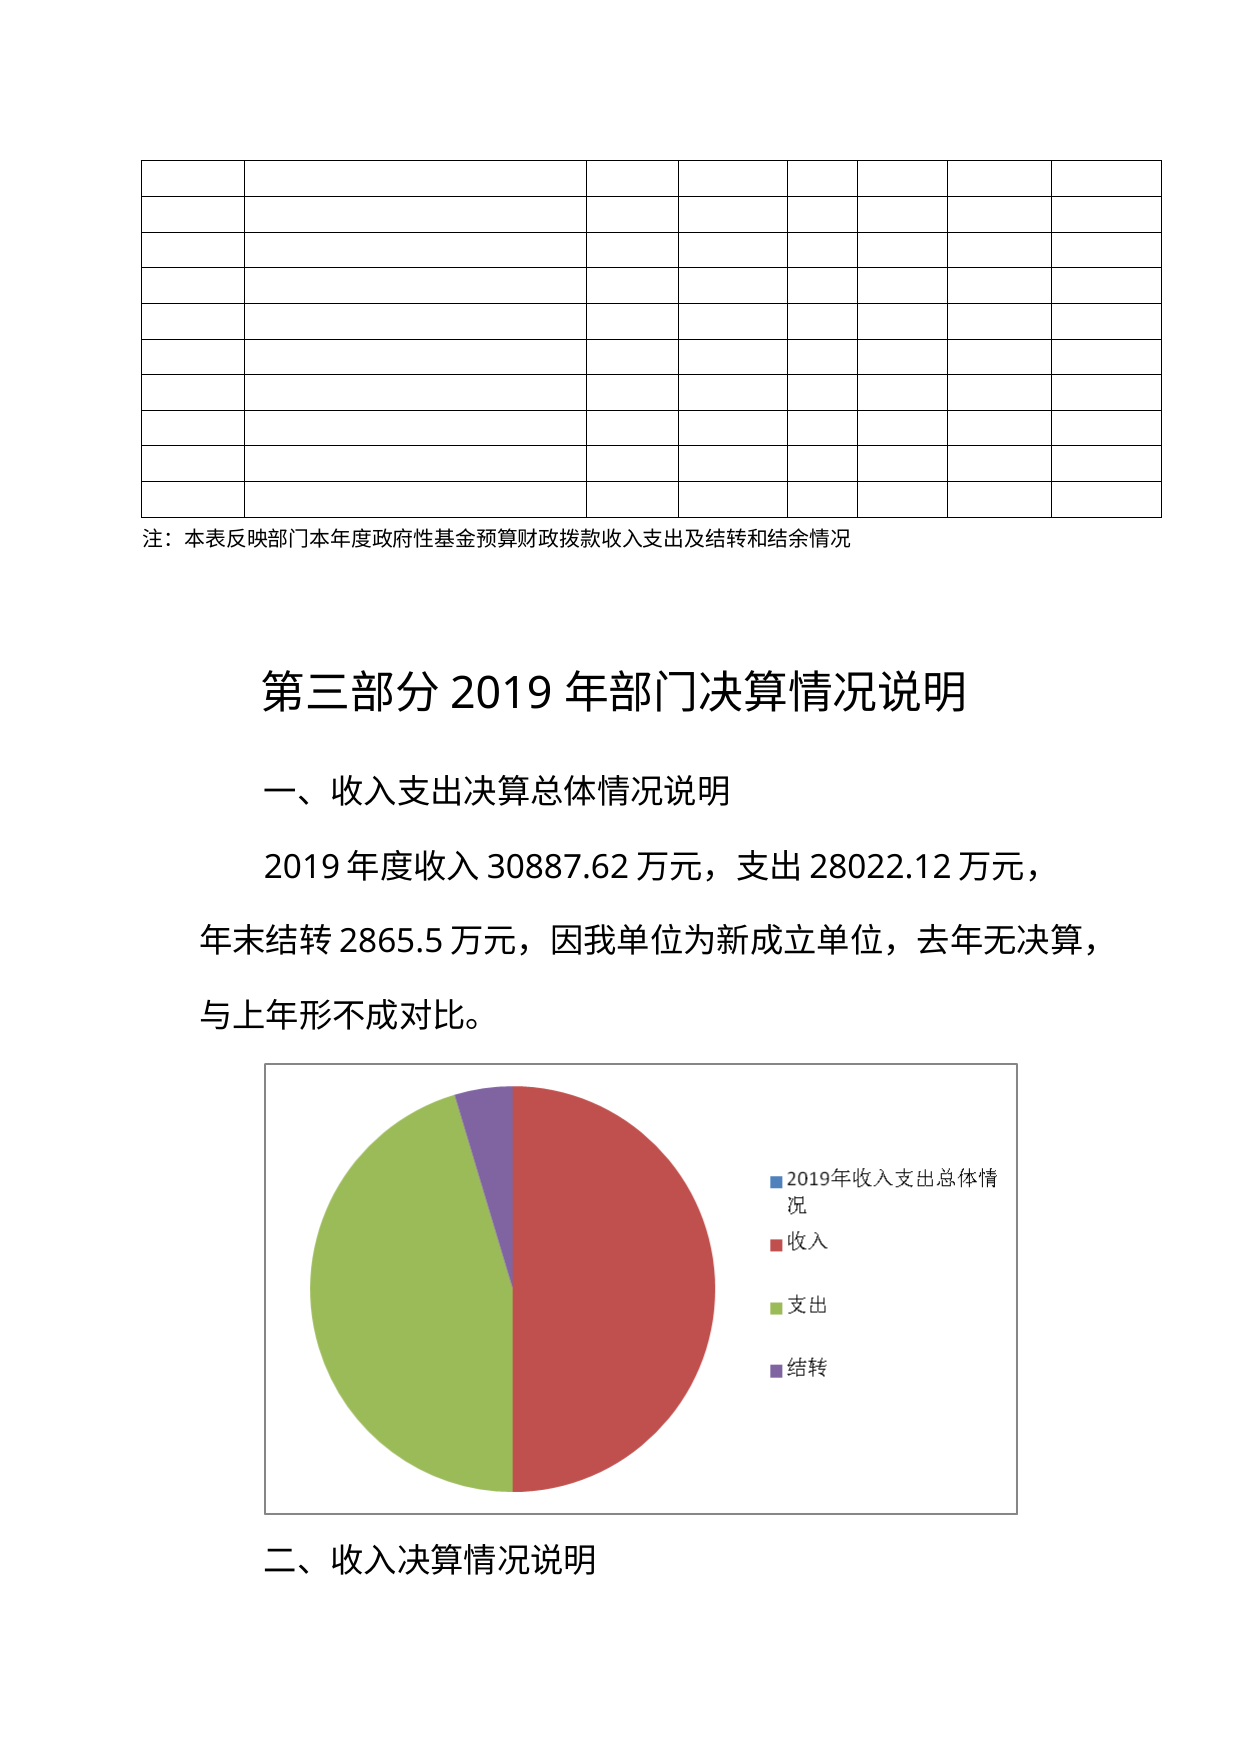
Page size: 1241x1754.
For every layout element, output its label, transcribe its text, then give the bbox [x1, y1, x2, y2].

table_cell [587, 161, 678, 196]
table_cell [948, 411, 1051, 445]
table_cell [788, 304, 857, 338]
table_cell [948, 446, 1051, 481]
table_cell [679, 411, 787, 445]
table_cell [587, 482, 678, 517]
table_cell [245, 268, 586, 303]
table_cell [679, 375, 787, 410]
table_cell [679, 197, 787, 232]
table_cell [1052, 161, 1161, 196]
table_cell [245, 161, 586, 196]
table_cell [245, 304, 586, 338]
table_cell [858, 233, 947, 267]
text 一、收入支出决算总体情况说明 [199, 765, 1086, 813]
table_cell [948, 161, 1051, 196]
table_cell [788, 161, 857, 196]
table_cell [679, 482, 787, 517]
table_cell [788, 233, 857, 267]
table_cell [142, 482, 244, 517]
table_cell [679, 340, 787, 374]
table_cell [587, 268, 678, 303]
table_cell [858, 446, 947, 481]
table_cell [858, 375, 947, 410]
table_cell [679, 268, 787, 303]
table_cell [948, 375, 1051, 410]
table_cell [948, 233, 1051, 267]
table_cell [142, 340, 244, 374]
table_cell [948, 482, 1051, 517]
table_cell [245, 197, 586, 232]
text 二、收入决算情况说明 [199, 1534, 1086, 1582]
table_cell [858, 304, 947, 338]
table_cell [587, 233, 678, 267]
table_cell [788, 446, 857, 481]
table_cell [142, 197, 244, 232]
table_cell [142, 375, 244, 410]
table_cell [142, 268, 244, 303]
table_cell [245, 340, 586, 374]
table_cell [858, 268, 947, 303]
table_cell 注：本表反映部门本年度政府性基金预算财政拨款收入支出及结转和结余情况 [141, 518, 1161, 552]
table_cell [788, 197, 857, 232]
table_cell [1052, 446, 1161, 481]
table_cell [788, 482, 857, 517]
table_cell [788, 375, 857, 410]
table_cell [948, 268, 1051, 303]
table_cell [245, 411, 586, 445]
table_cell [858, 161, 947, 196]
table_cell [679, 304, 787, 338]
table_cell [142, 304, 244, 338]
table_cell [142, 446, 244, 481]
table_cell [858, 411, 947, 445]
table_cell [587, 446, 678, 481]
table_cell [858, 482, 947, 517]
table_cell [142, 411, 244, 445]
table_cell [858, 197, 947, 232]
table_cell [587, 340, 678, 374]
table_cell [788, 411, 857, 445]
table_cell [1052, 268, 1161, 303]
table_cell [679, 233, 787, 267]
table_cell [788, 268, 857, 303]
list 2019 年部门决算情况说明 [142, 656, 1086, 721]
table_cell [1052, 304, 1161, 338]
table_cell [948, 340, 1051, 374]
picture [263, 1062, 1019, 1516]
table_cell [142, 161, 244, 196]
table_cell [142, 233, 244, 267]
table_cell [948, 197, 1051, 232]
table_cell [587, 197, 678, 232]
table_cell [587, 304, 678, 338]
table_cell [1052, 411, 1161, 445]
text 2019年度收入30887.62万元，支出28022.12万元，年末结转2865.5万元，因我单位为新成立单位，去年无决算，与上年形不成对比。 [199, 839, 1086, 1037]
table_cell [948, 304, 1051, 338]
table_cell [1052, 197, 1161, 232]
table_cell [679, 161, 787, 196]
table_cell [245, 482, 586, 517]
table_cell [245, 233, 586, 267]
table_cell [1052, 482, 1161, 517]
table_cell [788, 340, 857, 374]
table_cell [858, 340, 947, 374]
table_cell [245, 375, 586, 410]
table_cell [245, 446, 586, 481]
table_cell [679, 446, 787, 481]
table_cell [1052, 233, 1161, 267]
table_cell [587, 375, 678, 410]
table_cell [1052, 340, 1161, 374]
table_cell [587, 411, 678, 445]
table_cell [1052, 375, 1161, 410]
